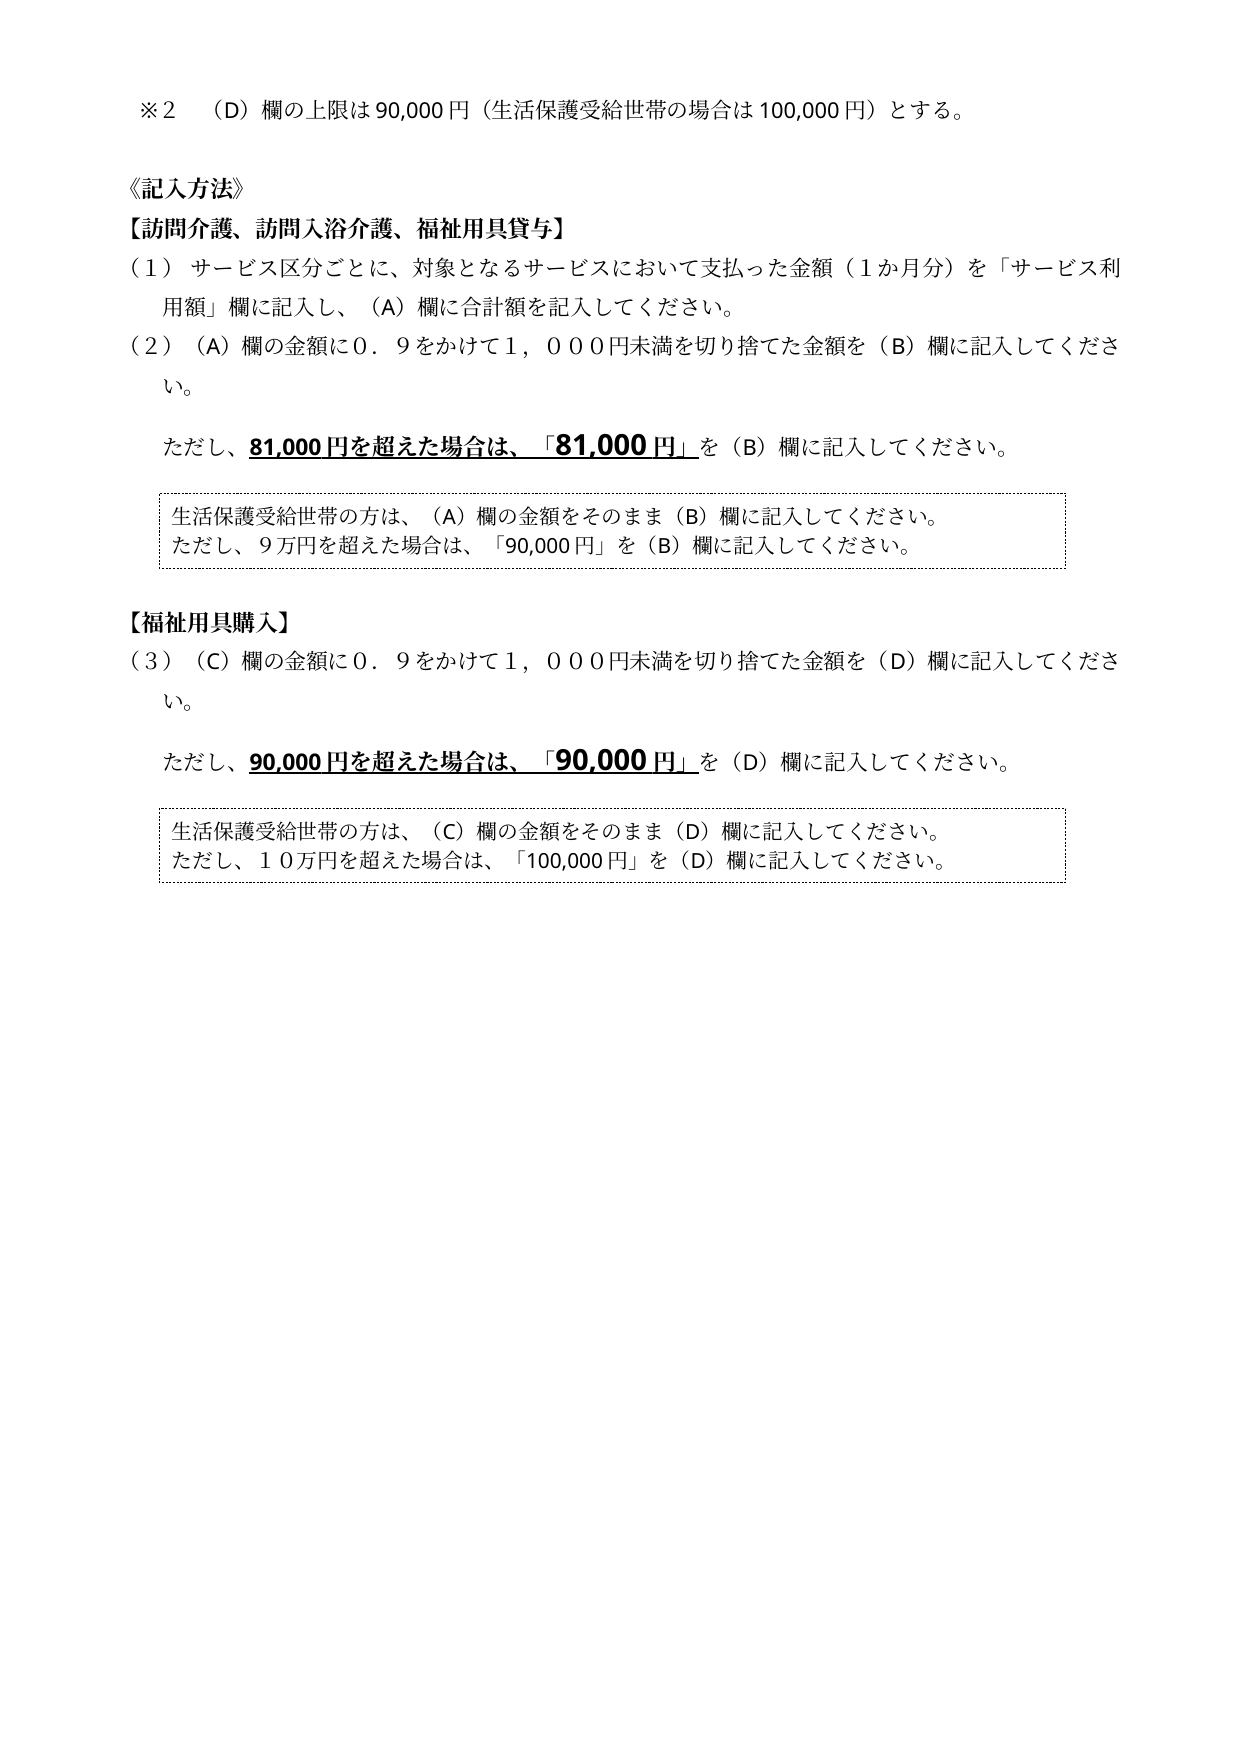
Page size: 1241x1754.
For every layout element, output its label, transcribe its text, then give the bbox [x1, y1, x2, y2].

text 《記入方法》 [118, 168, 1122, 208]
text ただし、81,000円を超えた場合は、「81,000円」を（B）欄に記入してください。 [118, 404, 1122, 483]
text ただし、90,000円を超えた場合は、「90,000円」を（D）欄に記入してください。 [118, 719, 1122, 798]
text （３）（C）欄の金額に０．９をかけて１，０００円未満を切り捨てた金額を（D）欄に記入してください。 [118, 641, 1122, 719]
text （２）（A）欄の金額に０．９をかけて１，０００円未満を切り捨てた金額を（B）欄に記入してください。 [118, 326, 1122, 404]
text 【福祉用具購入】 [118, 523, 1122, 641]
text （１） サービス区分ごとに、対象となるサービスにおいて支払った金額（１か月分）を「サービス利用額」欄に記入し、（A）欄に合計額を記入してください。 [118, 247, 1122, 326]
text ※２ （D）欄の上限は90,000円（生活保護受給世帯の場合は100,000円）とする。 [118, 89, 1122, 129]
text 【訪問介護、訪問入浴介護、福祉用具貸与】 [118, 208, 1122, 247]
